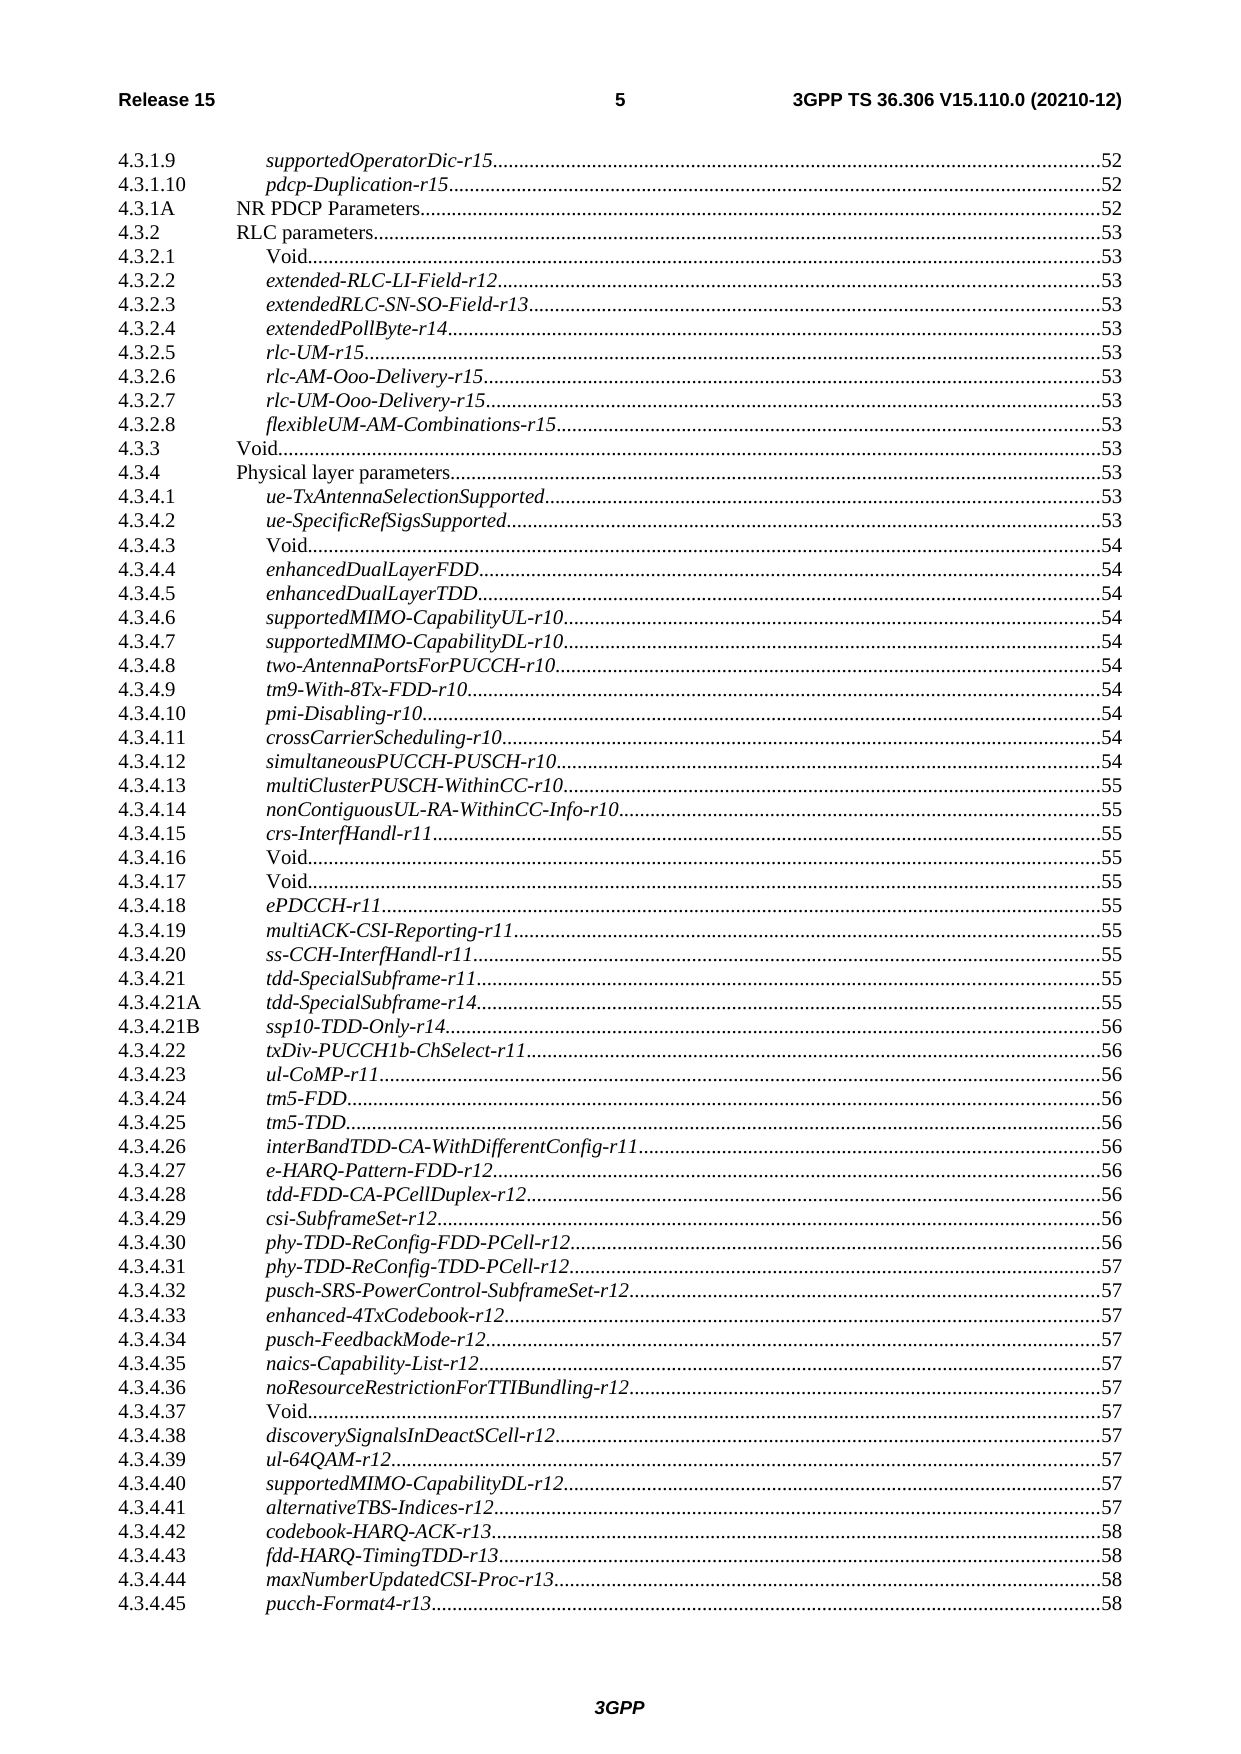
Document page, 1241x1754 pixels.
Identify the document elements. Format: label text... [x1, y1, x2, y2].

text 4.3.4.22 txDiv-PUCCH1b-ChSelect-r11 56 [118, 1038, 1122, 1062]
text 4.3.4.7 supportedMIMO-CapabilityDL-r10 54 [118, 629, 1122, 653]
text 4.3.4.21B ssp10-TDD-Only-r14 56 [118, 1014, 1122, 1038]
text 4.3.4.15 crs-InterfHandl-r11 55 [118, 821, 1122, 845]
text 4.3.4.27 e-HARQ-Pattern-FDD-r12 56 [118, 1158, 1122, 1182]
text 4.3.4.30 phy-TDD-ReConfig-FDD-PCell-r12 56 [118, 1230, 1122, 1254]
text 4.3.4.29 csi-SubframeSet-r12 56 [118, 1206, 1122, 1230]
text 4.3.4.39 ul-64QAM-r12 57 [118, 1447, 1122, 1471]
text 4.3.4.1 ue-TxAntennaSelectionSupported 53 [118, 484, 1122, 508]
text 4.3.4.42 codebook-HARQ-ACK-r13 58 [118, 1519, 1122, 1543]
text 4.3.4.18 ePDCCH-r11 55 [118, 893, 1122, 917]
text 4.3.4.6 supportedMIMO-CapabilityUL-r10 54 [118, 605, 1122, 629]
text 4.3.2.8 flexibleUM-AM-Combinations-r15 53 [118, 412, 1122, 436]
text 4.3.4.3 Void 54 [118, 532, 1122, 557]
text 4.3.4.25 tm5-TDD 56 [118, 1110, 1122, 1134]
text 4.3.1A NR PDCP Parameters 52 [118, 196, 1122, 220]
text 4.3.4.5 enhancedDualLayerTDD 54 [118, 581, 1122, 605]
text 4.3.4.14 nonContiguousUL-RA-WithinCC-Info-r10 55 [118, 797, 1122, 821]
text 4.3.4.38 discoverySignalsInDeactSCell-r12 57 [118, 1423, 1122, 1447]
text 4.3.4.32 pusch-SRS-PowerControl-SubframeSet-r12 57 [118, 1278, 1122, 1302]
text 4.3.4.10 pmi-Disabling-r10 54 [118, 701, 1122, 725]
text 4.3.2.1 Void 53 [118, 244, 1122, 268]
text 4.3.4.34 pusch-FeedbackMode-r12 57 [118, 1327, 1122, 1351]
text 4.3.4 Physical layer parameters 53 [118, 460, 1122, 484]
text 4.3.4.37 Void 57 [118, 1399, 1122, 1423]
text 4.3.1.10 pdcp-Duplication-r15 52 [118, 172, 1122, 196]
text 4.3.2.5 rlc-UM-r15 53 [118, 340, 1122, 364]
text 4.3.4.23 ul-CoMP-r11 56 [118, 1062, 1122, 1086]
text 4.3.3 Void 53 [118, 436, 1122, 460]
text 4.3.4.35 naics-Capability-List-r12 57 [118, 1351, 1122, 1375]
text 4.3.4.41 alternativeTBS-Indices-r12 57 [118, 1495, 1122, 1519]
text 4.3.2.4 extendedPollByte-r14 53 [118, 316, 1122, 340]
text 4.3.4.21A tdd-SpecialSubframe-r14 55 [118, 990, 1122, 1014]
text 4.3.4.9 tm9-With-8Tx-FDD-r10 54 [118, 677, 1122, 701]
text 4.3.4.11 crossCarrierScheduling-r10 54 [118, 725, 1122, 749]
text 4.3.4.43 fdd-HARQ-TimingTDD-r13 58 [118, 1543, 1122, 1567]
text 4.3.4.45 pucch-Format4-r13 58 [118, 1591, 1122, 1615]
text 4.3.4.40 supportedMIMO-CapabilityDL-r12 57 [118, 1471, 1122, 1495]
text 4.3.4.21 tdd-SpecialSubframe-r11 55 [118, 966, 1122, 990]
text 4.3.4.19 multiACK-CSI-Reporting-r11 55 [118, 917, 1122, 942]
text 4.3.4.8 two-AntennaPortsForPUCCH-r10 54 [118, 653, 1122, 677]
text 4.3.4.33 enhanced-4TxCodebook-r12 57 [118, 1302, 1122, 1327]
text 4.3.1.9 supportedOperatorDic-r15 52 [118, 147, 1122, 172]
text 4.3.4.26 interBandTDD-CA-WithDifferentConfig-r11 56 [118, 1134, 1122, 1158]
text 4.3.4.16 Void 55 [118, 845, 1122, 869]
text 4.3.4.2 ue-SpecificRefSigsSupported 53 [118, 508, 1122, 532]
text 4.3.4.31 phy-TDD-ReConfig-TDD-PCell-r12 57 [118, 1254, 1122, 1278]
text 4.3.4.44 maxNumberUpdatedCSI-Proc-r13 58 [118, 1567, 1122, 1591]
text 4.3.2 RLC parameters 53 [118, 220, 1122, 244]
text 4.3.4.4 enhancedDualLayerFDD 54 [118, 557, 1122, 581]
text 4.3.4.28 tdd-FDD-CA-PCellDuplex-r12 56 [118, 1182, 1122, 1206]
text 4.3.2.6 rlc-AM-Ooo-Delivery-r15 53 [118, 364, 1122, 388]
text 4.3.4.36 noResourceRestrictionForTTIBundling-r12 57 [118, 1375, 1122, 1399]
text 4.3.2.3 extendedRLC-SN-SO-Field-r13 53 [118, 292, 1122, 316]
text 4.3.2.7 rlc-UM-Ooo-Delivery-r15 53 [118, 388, 1122, 412]
text 4.3.4.17 Void 55 [118, 869, 1122, 893]
text 4.3.4.13 multiClusterPUSCH-WithinCC-r10 55 [118, 773, 1122, 797]
text 4.3.4.12 simultaneousPUCCH-PUSCH-r10 54 [118, 749, 1122, 773]
text 4.3.2.2 extended-RLC-LI-Field-r12 53 [118, 268, 1122, 292]
text 4.3.4.20 ss-CCH-InterfHandl-r11 55 [118, 942, 1122, 966]
text 4.3.4.24 tm5-FDD 56 [118, 1086, 1122, 1110]
